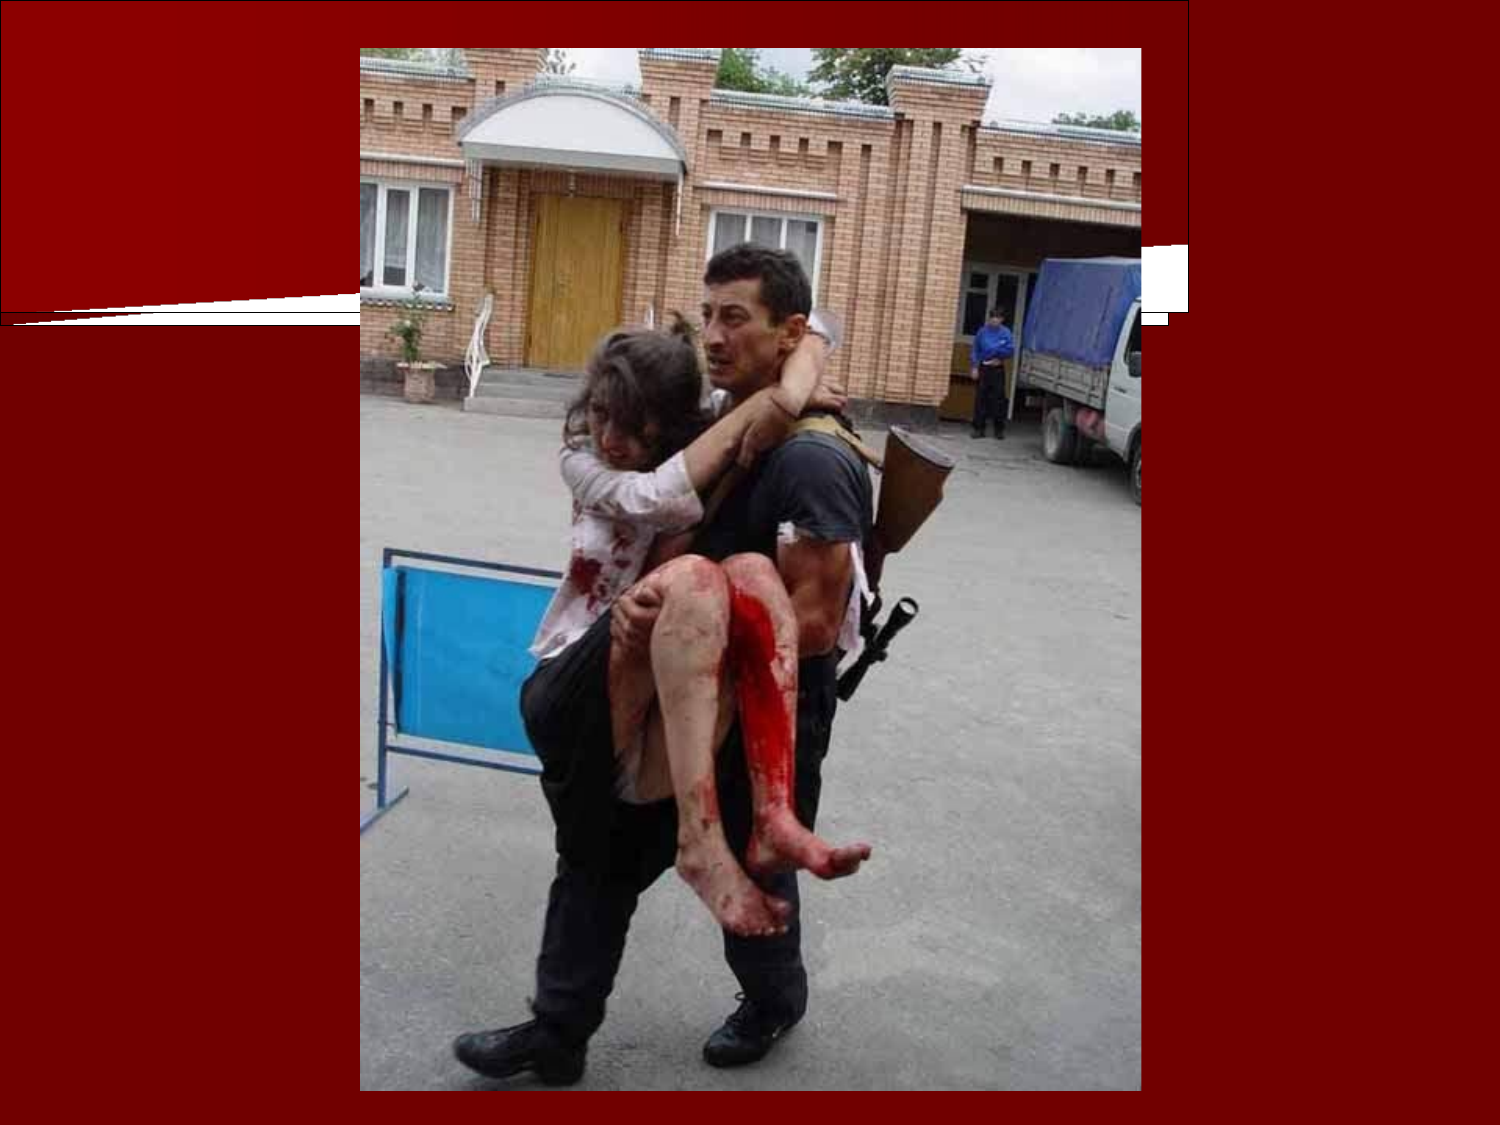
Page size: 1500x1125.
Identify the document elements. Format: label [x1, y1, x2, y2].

picture [1, 1, 1188, 1091]
